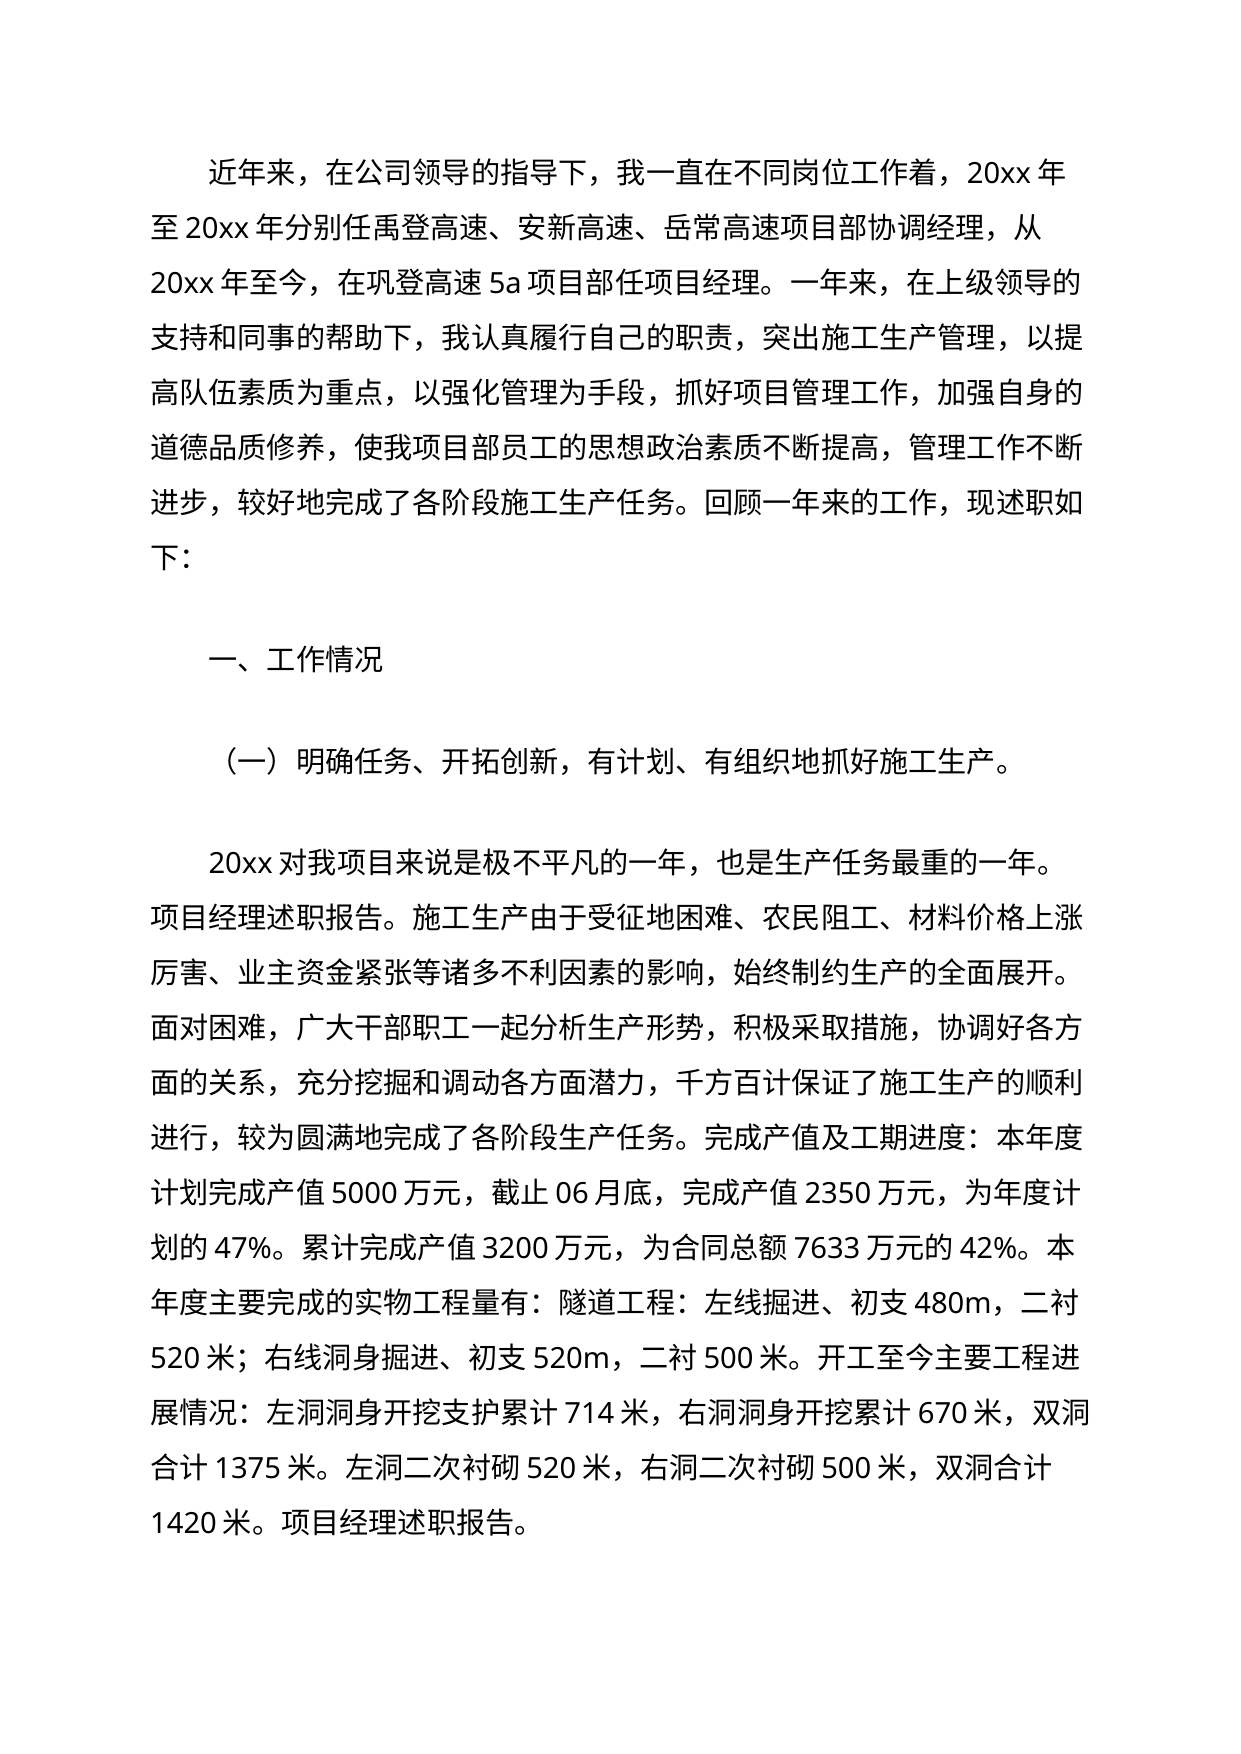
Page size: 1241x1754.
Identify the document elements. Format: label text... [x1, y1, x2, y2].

text 近年来，在公司领导的指导下，我一直在不同岗位工作着，20xx年至20xx年分别任禹登高速、安新高速、岳常高速项目部协调经理，从20xx年至今，在巩登高速5a项目部任项目经理。一年来，在上级领导的支持和同事的帮助下，我认真履行自己的职责，突出施工生产管理，以提高队伍素质为重点，以强化管理为手段，抓好项目管理工作，加强自身的道德品质修养，使我项目部员工的思想政治素质不断提高，管理工作不断进步，较好地完成了各阶段施工生产任务。回顾一年来的工作，现述职如下： [150, 150, 1090, 577]
text （一）明确任务、开拓创新，有计划、有组织地抓好施工生产。 [150, 738, 1090, 780]
text 20xx对我项目来说是极不平凡的一年，也是生产任务最重的一年。项目经理述职报告。施工生产由于受征地困难、农民阻工、材料价格上涨厉害、业主资金紧张等诸多不利因素的影响，始终制约生产的全面展开。面对困难，广大干部职工一起分析生产形势，积极采取措施，协调好各方面的关系，充分挖掘和调动各方面潜力，千方百计保证了施工生产的顺利进行，较为圆满地完成了各阶段生产任务。完成产值及工期进度：本年度计划完成产值5000万元，截止06月底，完成产值2350万元，为年度计划的47%。累计完成产值3200万元，为合同总额7633万元的42%。本年度主要完成的实物工程量有：隧道工程：左线掘进、初支480m，二衬520米；右线洞身掘进、初支520m，二衬500米。开工至今主要工程进展情况：左洞洞身开挖支护累计714米，右洞洞身开挖累计670米，双洞合计1375米。左洞二次衬砌520米，右洞二次衬砌500米，双洞合计1420米。项目经理述职报告。 [150, 840, 1090, 1542]
text 一、工作情况 [150, 636, 1090, 679]
